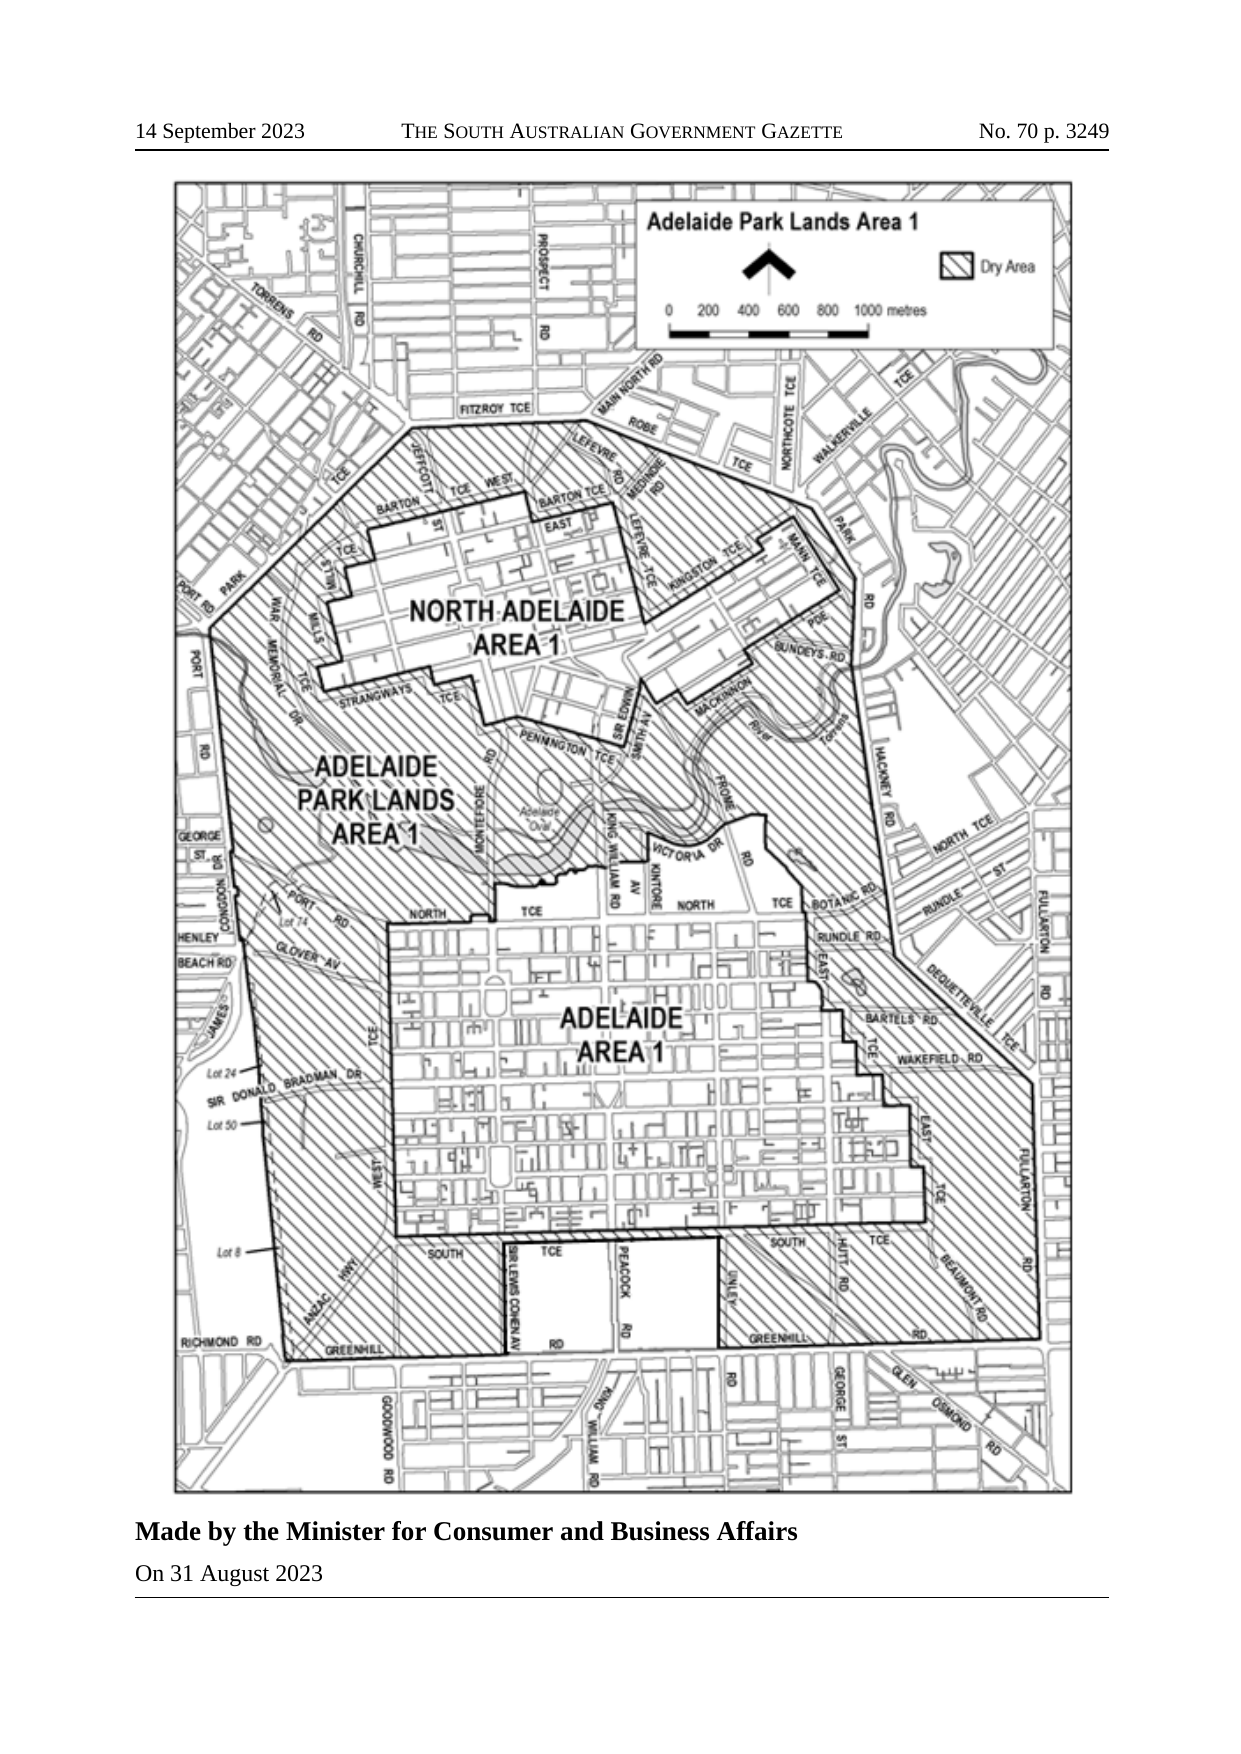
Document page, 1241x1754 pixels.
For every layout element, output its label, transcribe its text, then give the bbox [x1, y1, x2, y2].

text On 31 August 2023 [135, 1559, 1109, 1587]
picture [168, 175, 1076, 1498]
text Made by the Minister for Consumer and Business Affairs [135, 1516, 1109, 1547]
